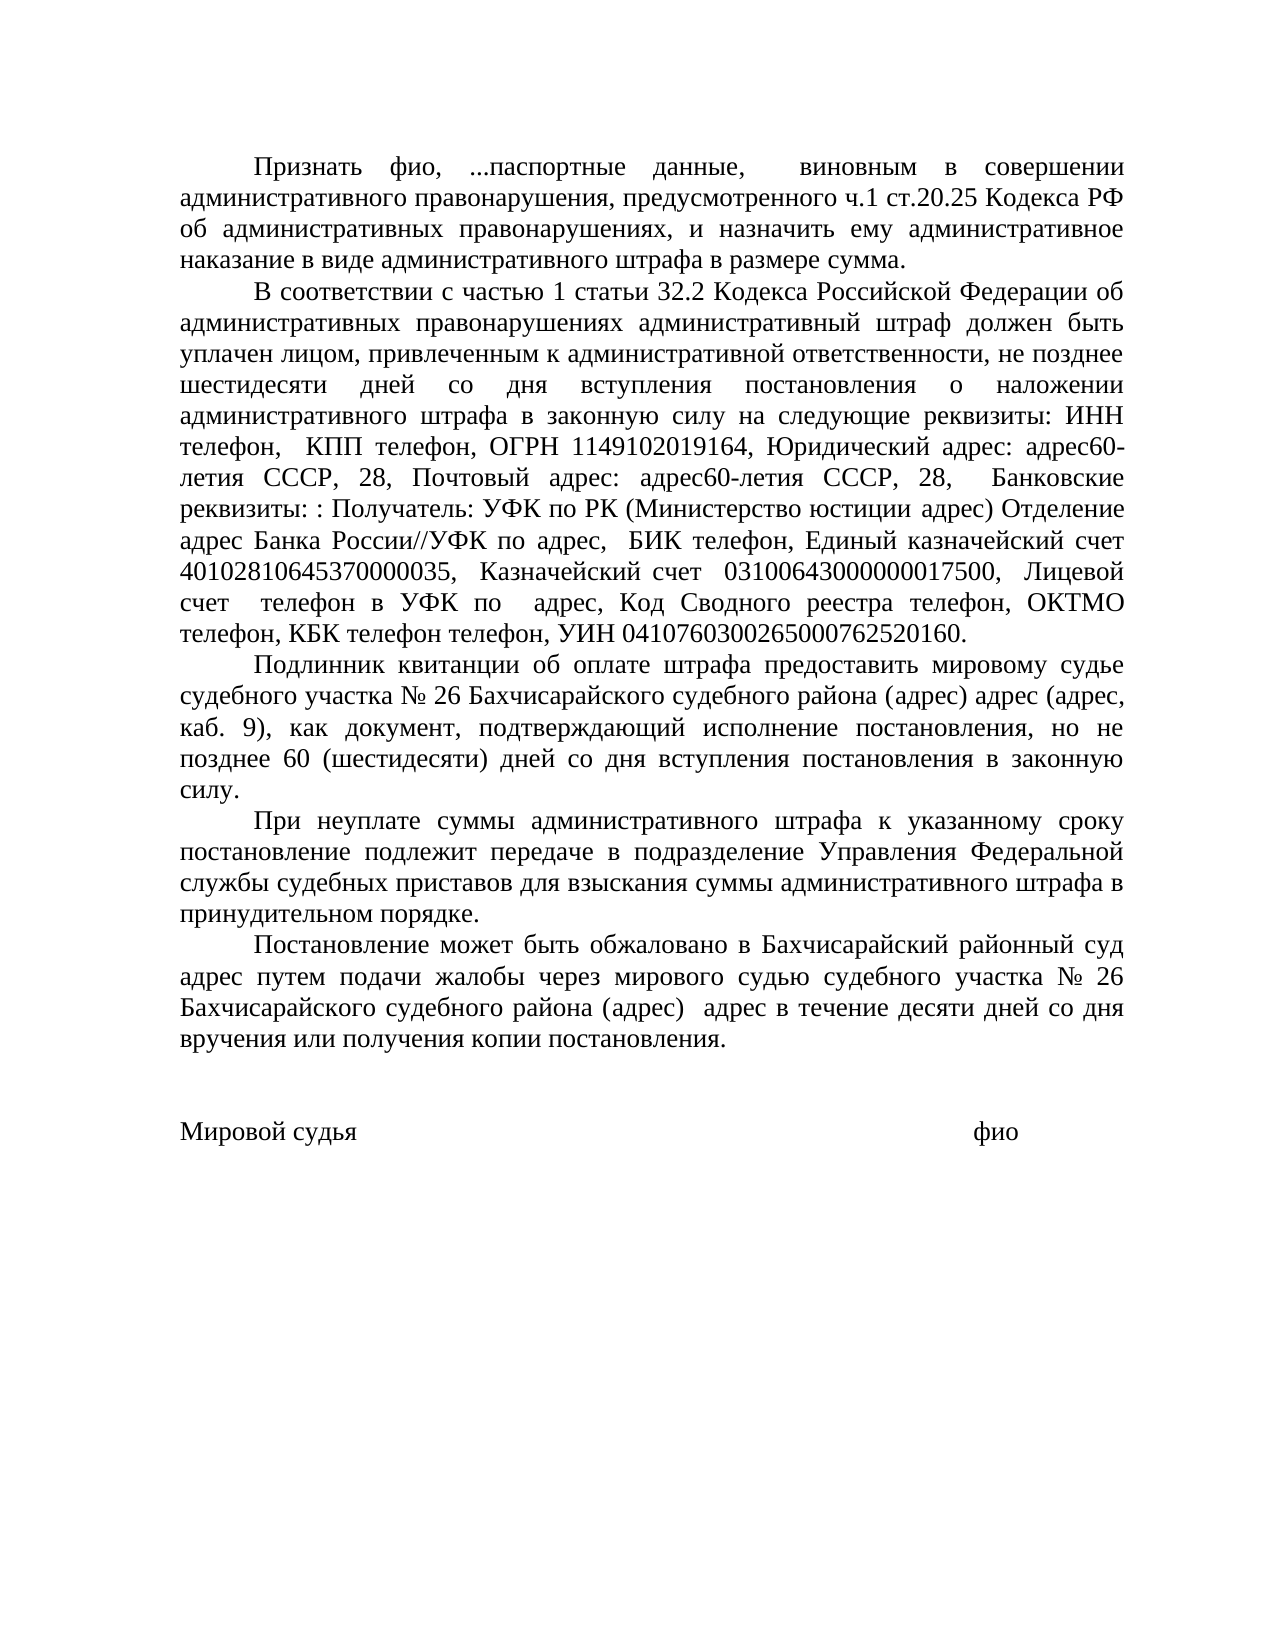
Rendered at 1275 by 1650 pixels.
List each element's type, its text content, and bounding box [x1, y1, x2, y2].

text Признать фио, ...паспортные данные, виновным в совершении административного правонарушения, предусмотренного ч.1 ст.20.25 Кодекса РФ об административных правонарушениях, и назначить ему административное наказание в виде административного штрафа в размере сумма. [179, 150, 1125, 274]
text При неуплате суммы административного штрафа к указанному сроку постановление подлежит передаче в подразделение Управления Федеральной службы судебных приставов для взыскания суммы административного штрафа в принудительном порядке. [179, 804, 1125, 929]
text Постановление может быть обжаловано в Бахчисарайский районный суд адрес путем подачи жалобы через мирового судью судебного участка № 26 Бахчисарайского судебного района (адрес) адрес в течение десяти дней со дня вручения или получения копии постановления. [179, 929, 1125, 1053]
text Подлинник квитанции об оплате штрафа предоставить мировому судье судебного участка № 26 Бахчисарайского судебного района (адрес) адрес (адрес, каб. 9), как документ, подтверждающий исполнение постановления, но не позднее 60 (шестидесяти) дней со дня вступления постановления в законную силу. [179, 648, 1125, 804]
text Мировой судья фио [179, 1116, 1125, 1147]
text В соответствии с частью 1 статьи 32.2 Кодекса Российской Федерации об административных правонарушениях административный штраф должен быть уплачен лицом, привлеченным к административной ответственности, не позднее шестидесяти дней со дня вступления постановления о наложении административного штрафа в законную силу на следующие реквизиты: ИНН телефон, КПП телефон, ОГРН 1149102019164, Юридический адрес: адрес60-летия СССР, 28, Почтовый адрес: адрес60-летия СССР, 28, Банковские реквизиты: : Получатель: УФК по РК (Министерство юстиции адрес) Отделение адрес Банка России//УФК по адрес, БИК телефон, Единый казначейский счет 40102810645370000035, Казначейский счет 03100643000000017500, Лицевой счет телефон в УФК по адрес, Код Сводного реестра телефон, ОКТМО телефон, КБК телефон телефон, УИН 0410760300265000762520160. [179, 274, 1125, 648]
